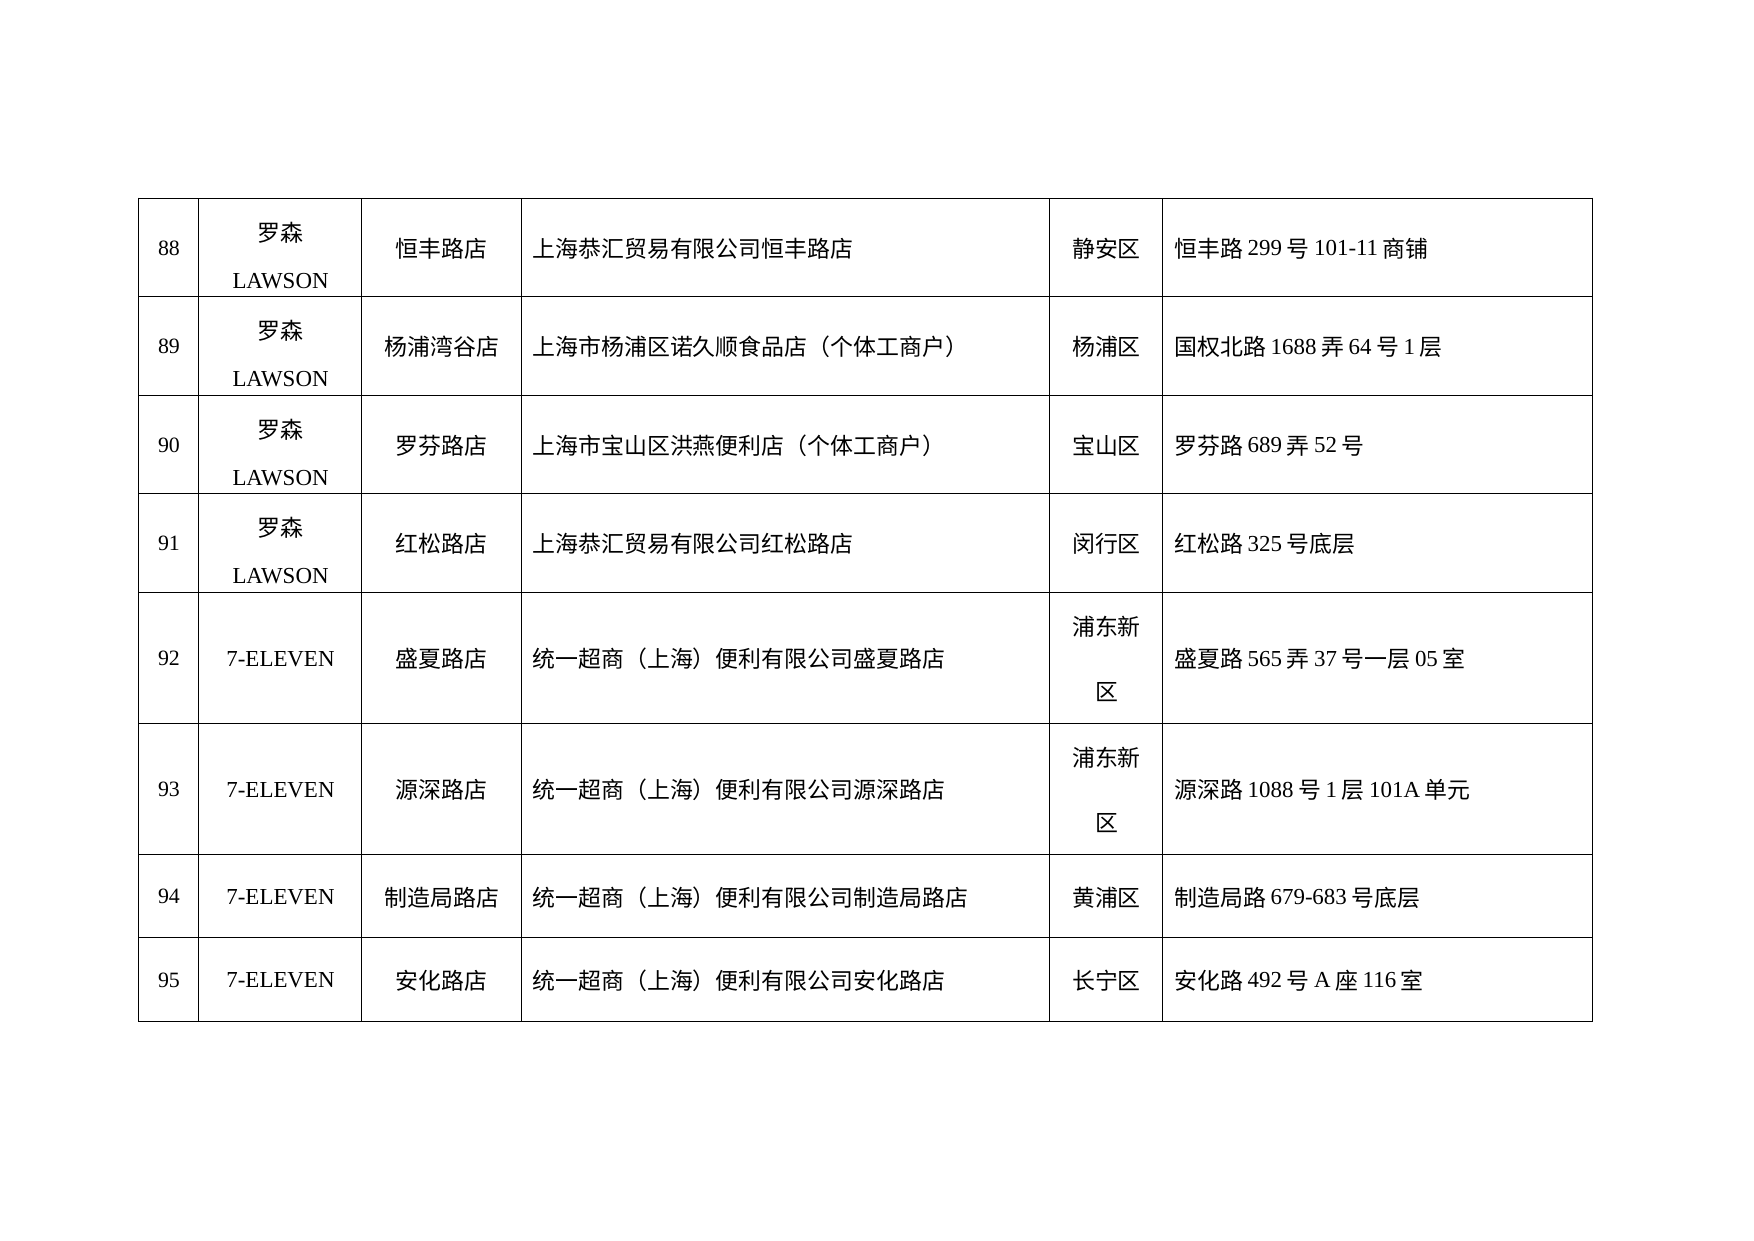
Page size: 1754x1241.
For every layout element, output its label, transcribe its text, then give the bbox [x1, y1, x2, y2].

table_cell 盛夏路店 [362, 593, 521, 723]
table_cell 源深路店 [362, 724, 521, 854]
table_cell 制造局路679-683号底层 [1163, 855, 1592, 937]
table_cell 上海恭汇贸易有限公司恒丰路店 [522, 199, 1049, 296]
table_cell 恒丰路店 [362, 199, 521, 296]
table_cell 安化路店 [362, 938, 521, 1021]
table_cell 长宁区 [1050, 938, 1162, 1021]
table_cell 恒丰路299号101-11商铺 [1163, 199, 1592, 296]
table_cell 罗森 LAWSON [199, 396, 361, 493]
table_cell 88 [139, 199, 198, 296]
table_cell 盛夏路565弄37号一层05室 [1163, 593, 1592, 723]
table_cell 95 [139, 938, 198, 1021]
table_cell 国权北路1688弄64号1层 [1163, 297, 1592, 395]
table_cell 杨浦湾谷店 [362, 297, 521, 395]
table_cell 浦东新区 [1050, 593, 1162, 723]
table_cell 上海恭汇贸易有限公司红松路店 [522, 494, 1049, 592]
table_cell 7-ELEVEN [199, 938, 361, 1021]
table_cell 7-ELEVEN [199, 593, 361, 723]
table_cell 上海市杨浦区诺久顺食品店（个体工商户） [522, 297, 1049, 395]
table_cell 90 [139, 396, 198, 493]
table_cell 92 [139, 593, 198, 723]
table_cell 93 [139, 724, 198, 854]
table_cell 91 [139, 494, 198, 592]
table_cell 黄浦区 [1050, 855, 1162, 937]
table_cell 制造局路店 [362, 855, 521, 937]
table_cell 罗森 LAWSON [199, 494, 361, 592]
table_cell 宝山区 [1050, 396, 1162, 493]
table_cell 红松路325号底层 [1163, 494, 1592, 592]
table_cell 罗芬路689弄52号 [1163, 396, 1592, 493]
table_cell 浦东新区 [1050, 724, 1162, 854]
table_cell 红松路店 [362, 494, 521, 592]
table_cell 统一超商（上海）便利有限公司盛夏路店 [522, 593, 1049, 723]
table_cell 统一超商（上海）便利有限公司源深路店 [522, 724, 1049, 854]
table_cell 罗森 LAWSON [199, 199, 361, 296]
table_cell 闵行区 [1050, 494, 1162, 592]
table_cell 7-ELEVEN [199, 724, 361, 854]
table_cell 89 [139, 297, 198, 395]
table_cell 罗芬路店 [362, 396, 521, 493]
table_cell 源深路1088号1层101A单元 [1163, 724, 1592, 854]
table_cell 静安区 [1050, 199, 1162, 296]
table_cell 上海市宝山区洪燕便利店（个体工商户） [522, 396, 1049, 493]
table_cell 罗森 LAWSON [199, 297, 361, 395]
table_cell 统一超商（上海）便利有限公司安化路店 [522, 938, 1049, 1021]
table_cell 杨浦区 [1050, 297, 1162, 395]
table_cell 安化路492号A座116室 [1163, 938, 1592, 1021]
table_cell 94 [139, 855, 198, 937]
table_cell 7-ELEVEN [199, 855, 361, 937]
table_cell 统一超商（上海）便利有限公司制造局路店 [522, 855, 1049, 937]
